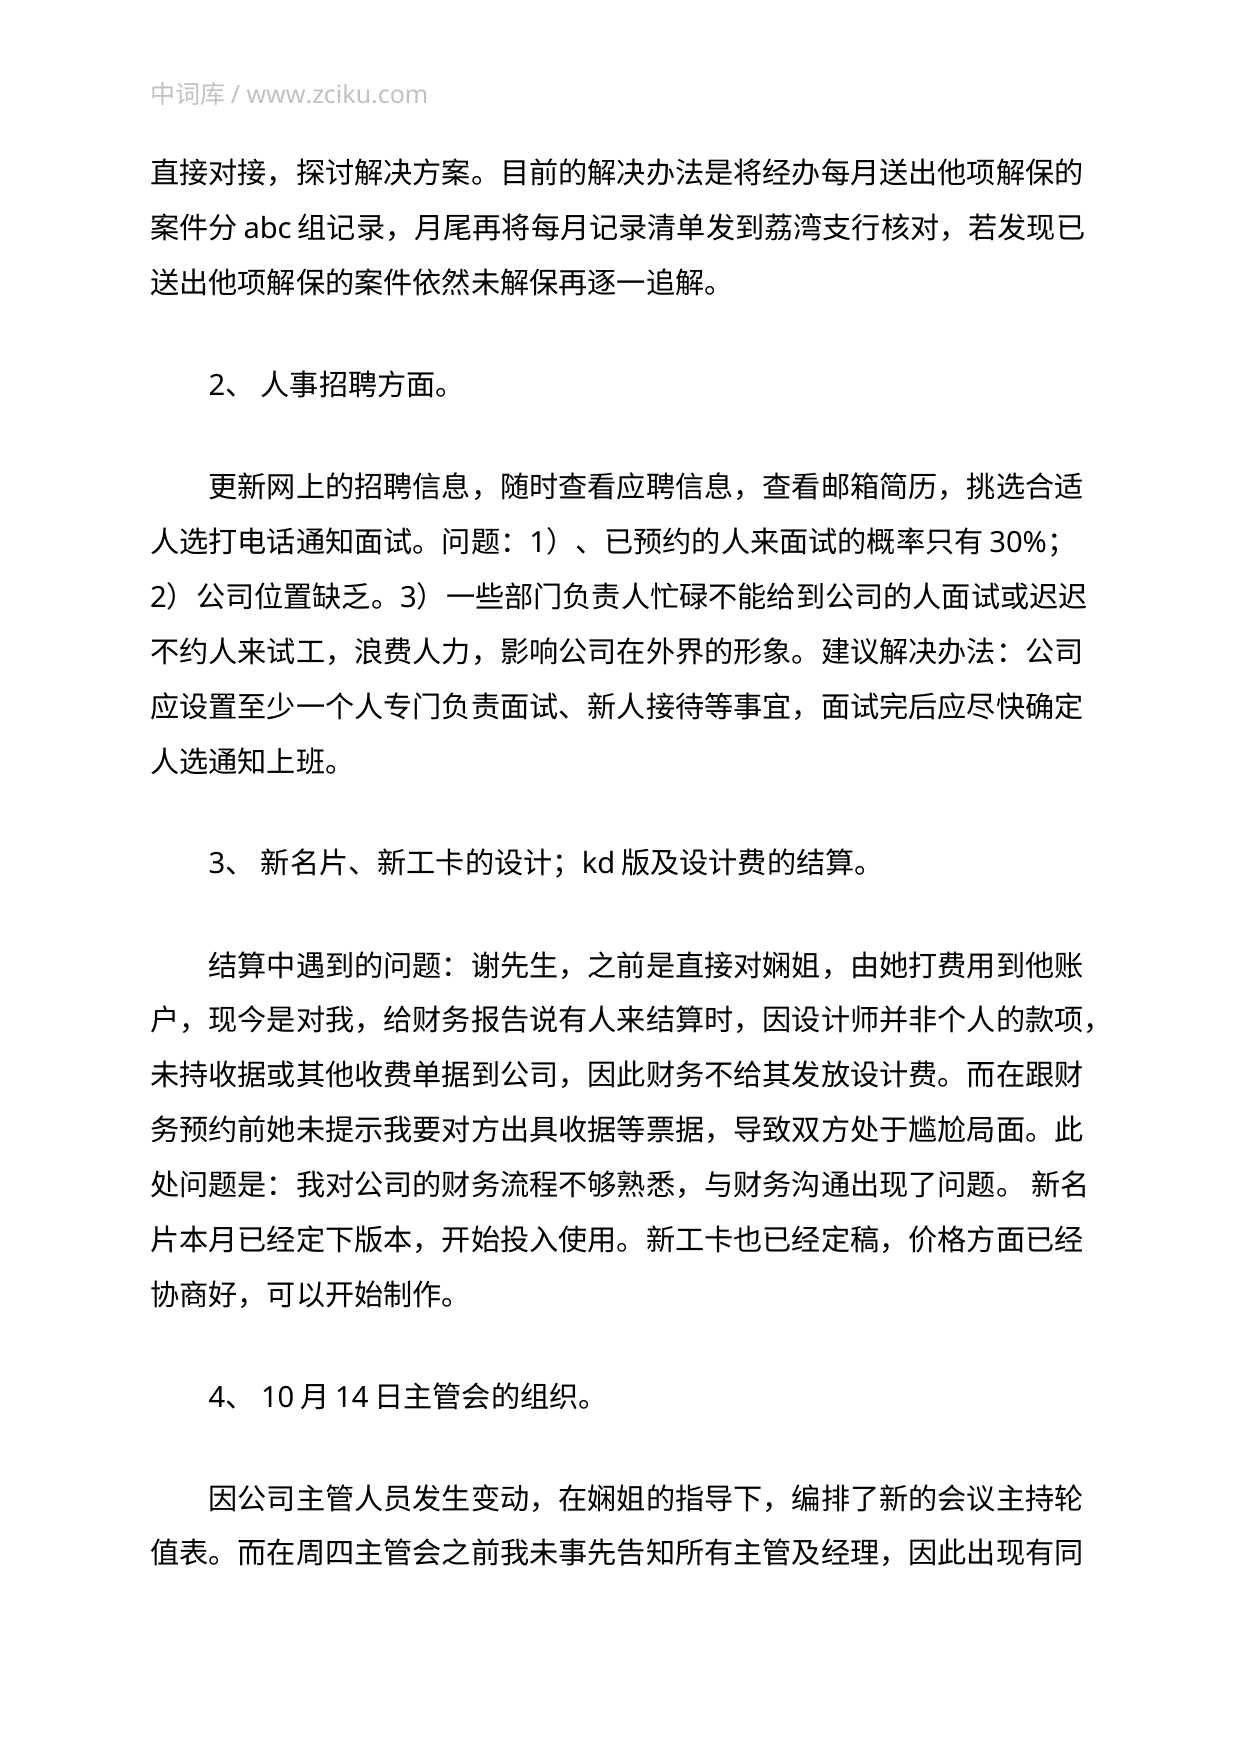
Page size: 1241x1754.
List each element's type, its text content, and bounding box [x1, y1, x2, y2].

text 更新网上的招聘信息，随时查看应聘信息，查看邮箱简历，挑选合适人选打电话通知面试。问题：1）、已预约的人来面试的概率只有30%；2）公司位置缺乏。3）一些部门负责人忙碌不能给到公司的人面试或迟迟不约人来试工，浪费人力，影响公司在外界的形象。建议解决办法：公司应设置至少一个人专门负责面试、新人接待等事宜，面试完后应尽快确定人选通知上班。 [150, 464, 1090, 781]
text 3、 新名片、新工卡的设计；kd版及设计费的结算。 [150, 840, 1090, 882]
text 2、 人事招聘方面。 [150, 362, 1090, 404]
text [150, 150, 1090, 302]
text 4、 10月14日主管会的组织。 [150, 1373, 1090, 1416]
text 结算中遇到的问题：谢先生，之前是直接对娴姐，由她打费用到他账户，现今是对我，给财务报告说有人来结算时，因设计师并非个人的款项，未持收据或其他收费单据到公司，因此财务不给其发放设计费。而在跟财务预约前她未提示我要对方出具收据等票据，导致双方处于尴尬局面。此处问题是：我对公司的财务流程不够熟悉，与财务沟通出现了问题。 新名片本月已经定下版本，开始投入使用。新工卡也已经定稿，价格方面已经协商好，可以开始制作。 [150, 942, 1090, 1314]
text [150, 1475, 1090, 1572]
